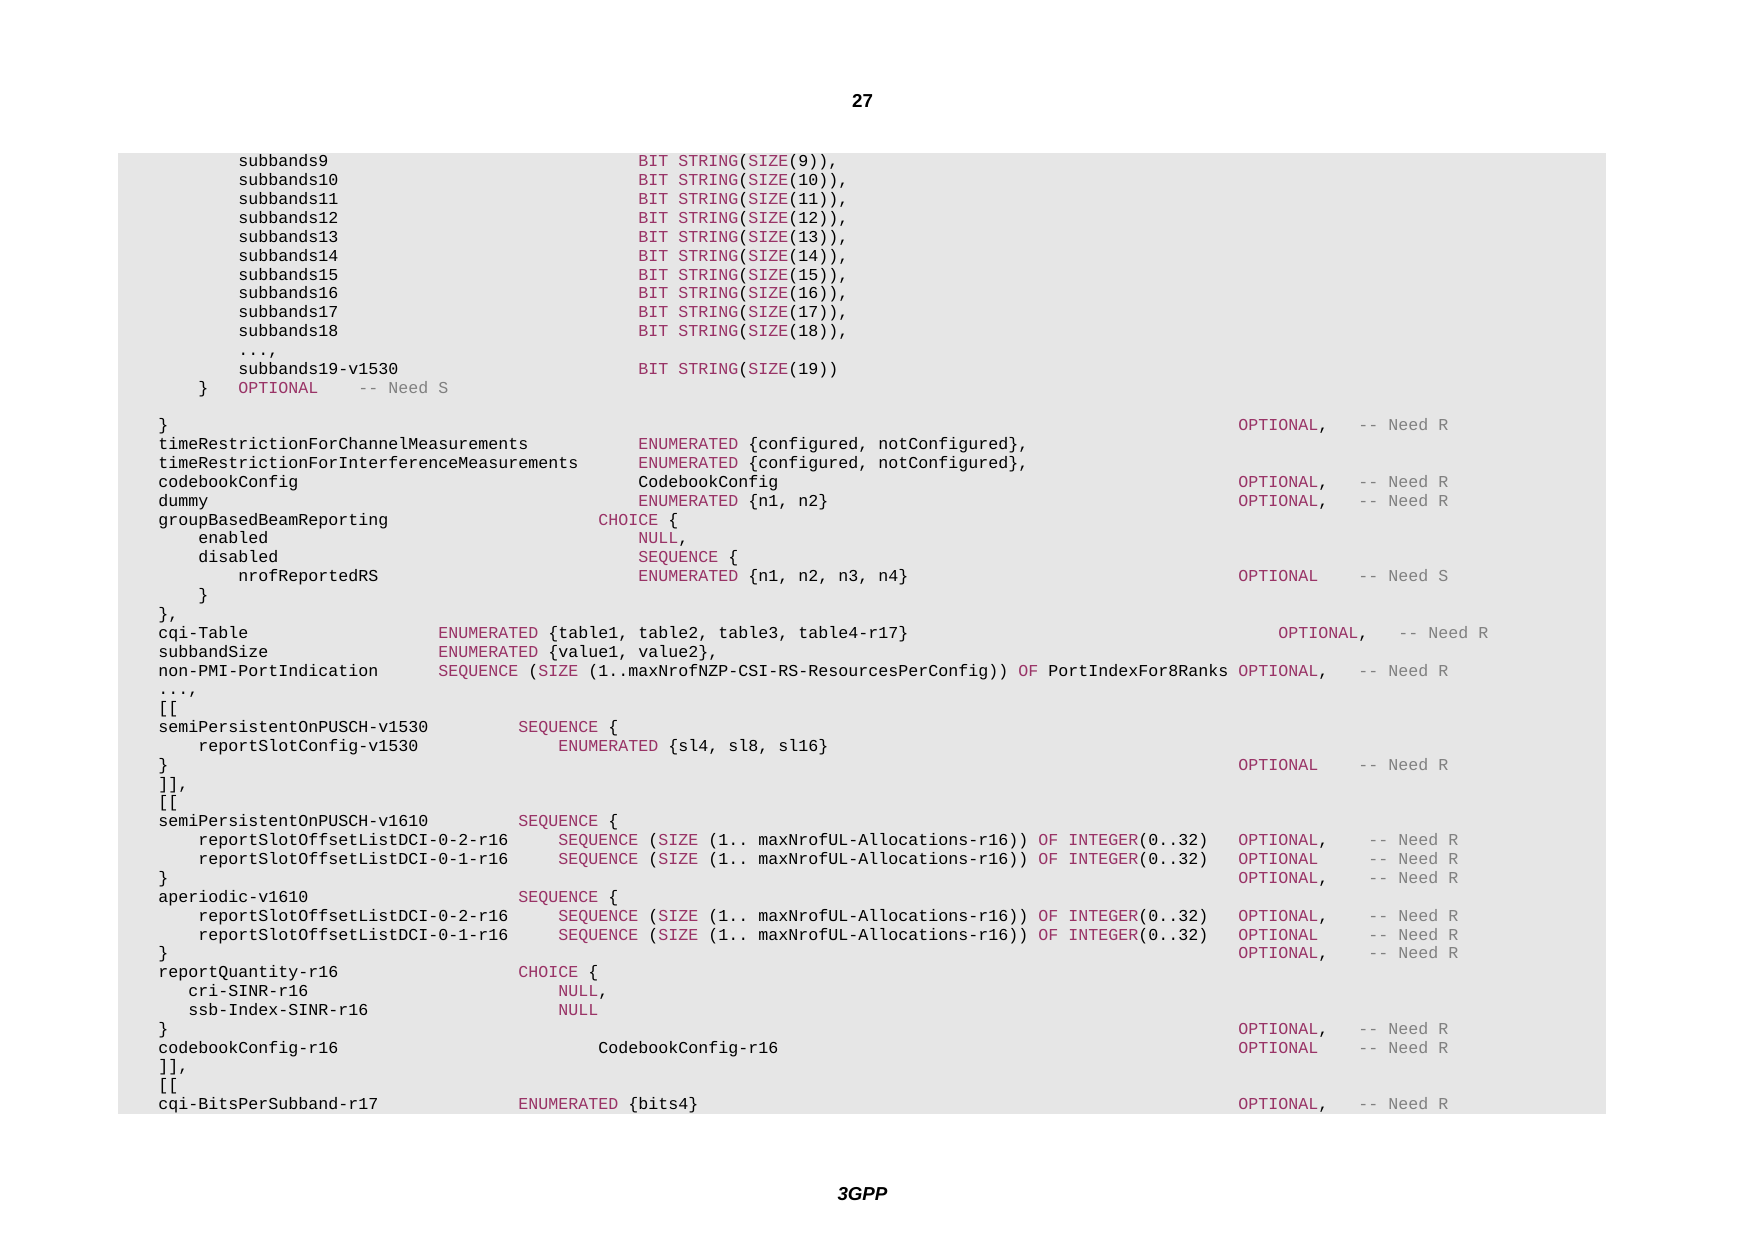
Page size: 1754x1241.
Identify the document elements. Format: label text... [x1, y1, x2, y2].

text subbandSize ENUMERATED {value1, value2}, [118, 643, 1606, 662]
text groupBasedBeamReporting CHOICE { [118, 511, 1606, 530]
text timeRestrictionForChannelMeasurements ENUMERATED {configured, notConfigured}, [118, 436, 1606, 455]
text codebookConfig-r16 CodebookConfig-r16 OPTIONAL -- Need R [118, 1039, 1606, 1058]
text }, [118, 606, 1606, 624]
text ..., [118, 681, 1606, 700]
text ..., [118, 342, 1606, 360]
text aperiodic-v1610 SEQUENCE { [118, 888, 1606, 907]
text [[ [118, 700, 1606, 719]
text codebookConfig CodebookConfig OPTIONAL, -- Need R [118, 473, 1606, 492]
text semiPersistentOnPUSCH-v1530 SEQUENCE { [118, 719, 1606, 737]
text } OPTIONAL -- Need S [118, 379, 1606, 398]
text subbands14 BIT STRING(SIZE(14)), [118, 247, 1606, 266]
text cri-SINR-r16 NULL, [118, 983, 1606, 1001]
text subbands13 BIT STRING(SIZE(13)), [118, 228, 1606, 247]
text subbands10 BIT STRING(SIZE(10)), [118, 172, 1606, 191]
text reportQuantity-r16 CHOICE { [118, 964, 1606, 983]
text non-PMI-PortIndication SEQUENCE (SIZE (1..maxNrofNZP-CSI-RS-ResourcesPerConfig)) OF PortIndexFor8Ranks OPTIONAL, -- Need R [118, 662, 1606, 681]
text } OPTIONAL, -- Need R [118, 869, 1606, 888]
text subbands12 BIT STRING(SIZE(12)), [118, 209, 1606, 228]
text enabled NULL, [118, 530, 1606, 549]
text } OPTIONAL, -- Need R [118, 1020, 1606, 1039]
text subbands19-v1530 BIT STRING(SIZE(19)) [118, 360, 1606, 379]
text semiPersistentOnPUSCH-v1610 SEQUENCE { [118, 813, 1606, 832]
text ]], [118, 775, 1606, 794]
text [[ [118, 794, 1606, 813]
text reportSlotOffsetListDCI-0-1-r16 SEQUENCE (SIZE (1.. maxNrofUL-Allocations-r16)) OF INTEGER(0..32) OPTIONAL -- Need R [118, 851, 1606, 869]
text reportSlotConfig-v1530 ENUMERATED {sl4, sl8, sl16} [118, 737, 1606, 756]
text cqi-BitsPerSubband-r17 ENUMERATED {bits4} OPTIONAL, -- Need R [118, 1096, 1606, 1114]
text timeRestrictionForInterferenceMeasurements ENUMERATED {configured, notConfigured}, [118, 455, 1606, 473]
text subbands15 BIT STRING(SIZE(15)), [118, 266, 1606, 285]
text cqi-Table ENUMERATED {table1, table2, table3, table4-r17} OPTIONAL, -- Need R [118, 624, 1606, 643]
text } OPTIONAL, -- Need R [118, 417, 1606, 436]
text } OPTIONAL -- Need R [118, 756, 1606, 775]
text dummy ENUMERATED {n1, n2} OPTIONAL, -- Need R [118, 492, 1606, 511]
text subbands16 BIT STRING(SIZE(16)), [118, 285, 1606, 304]
text disabled SEQUENCE { [118, 549, 1606, 568]
text subbands17 BIT STRING(SIZE(17)), [118, 304, 1606, 323]
text subbands18 BIT STRING(SIZE(18)), [118, 323, 1606, 342]
text } [118, 587, 1606, 606]
text subbands9 BIT STRING(SIZE(9)), [118, 153, 1606, 172]
text reportSlotOffsetListDCI-0-1-r16 SEQUENCE (SIZE (1.. maxNrofUL-Allocations-r16)) OF INTEGER(0..32) OPTIONAL -- Need R [118, 926, 1606, 945]
text [[ [118, 1077, 1606, 1096]
text ssb-Index-SINR-r16 NULL [118, 1001, 1606, 1020]
text } OPTIONAL, -- Need R [118, 945, 1606, 964]
text subbands11 BIT STRING(SIZE(11)), [118, 191, 1606, 209]
text reportSlotOffsetListDCI-0-2-r16 SEQUENCE (SIZE (1.. maxNrofUL-Allocations-r16)) OF INTEGER(0..32) OPTIONAL, -- Need R [118, 907, 1606, 926]
text reportSlotOffsetListDCI-0-2-r16 SEQUENCE (SIZE (1.. maxNrofUL-Allocations-r16)) OF INTEGER(0..32) OPTIONAL, -- Need R [118, 832, 1606, 851]
text nrofReportedRS ENUMERATED {n1, n2, n3, n4} OPTIONAL -- Need S [118, 568, 1606, 587]
text ]], [118, 1058, 1606, 1077]
